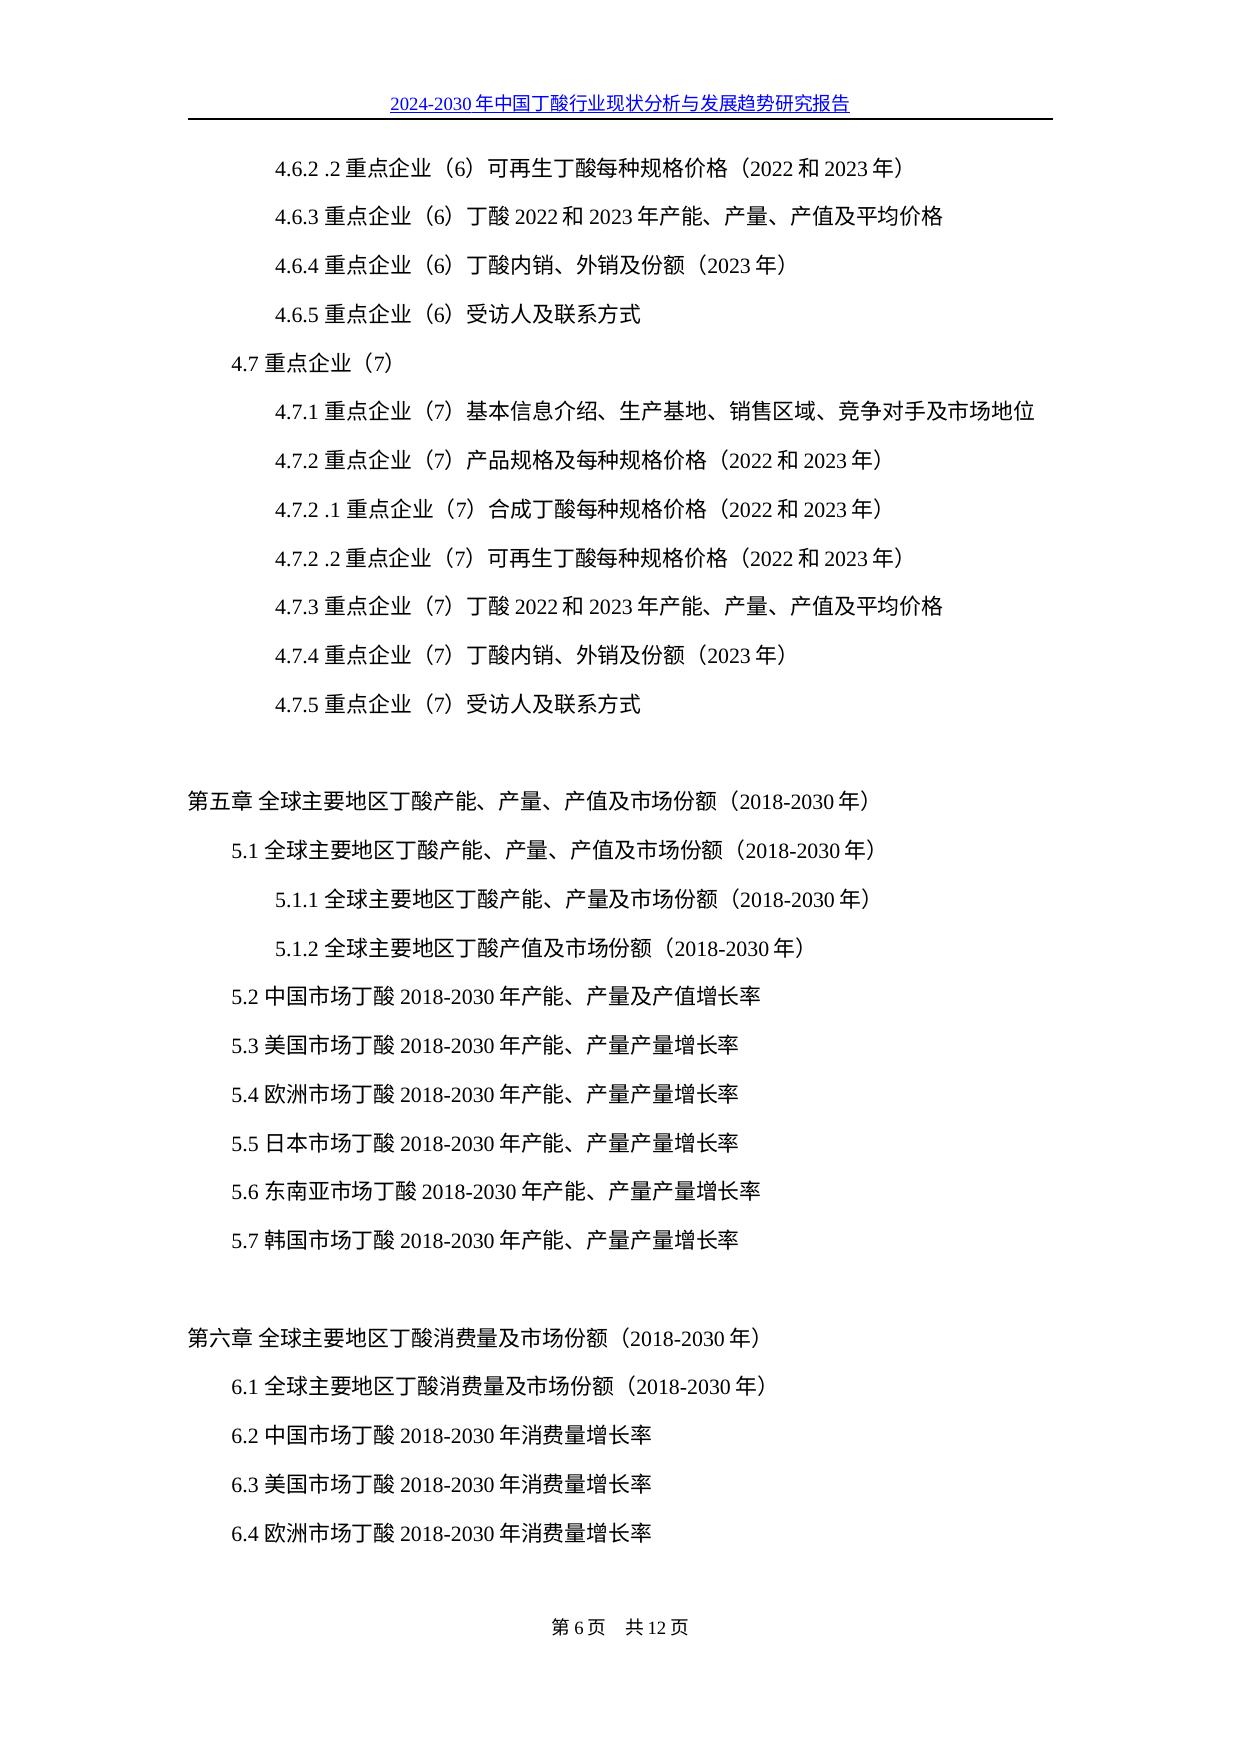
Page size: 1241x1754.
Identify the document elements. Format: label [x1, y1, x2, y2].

text [187, 150, 1053, 1548]
